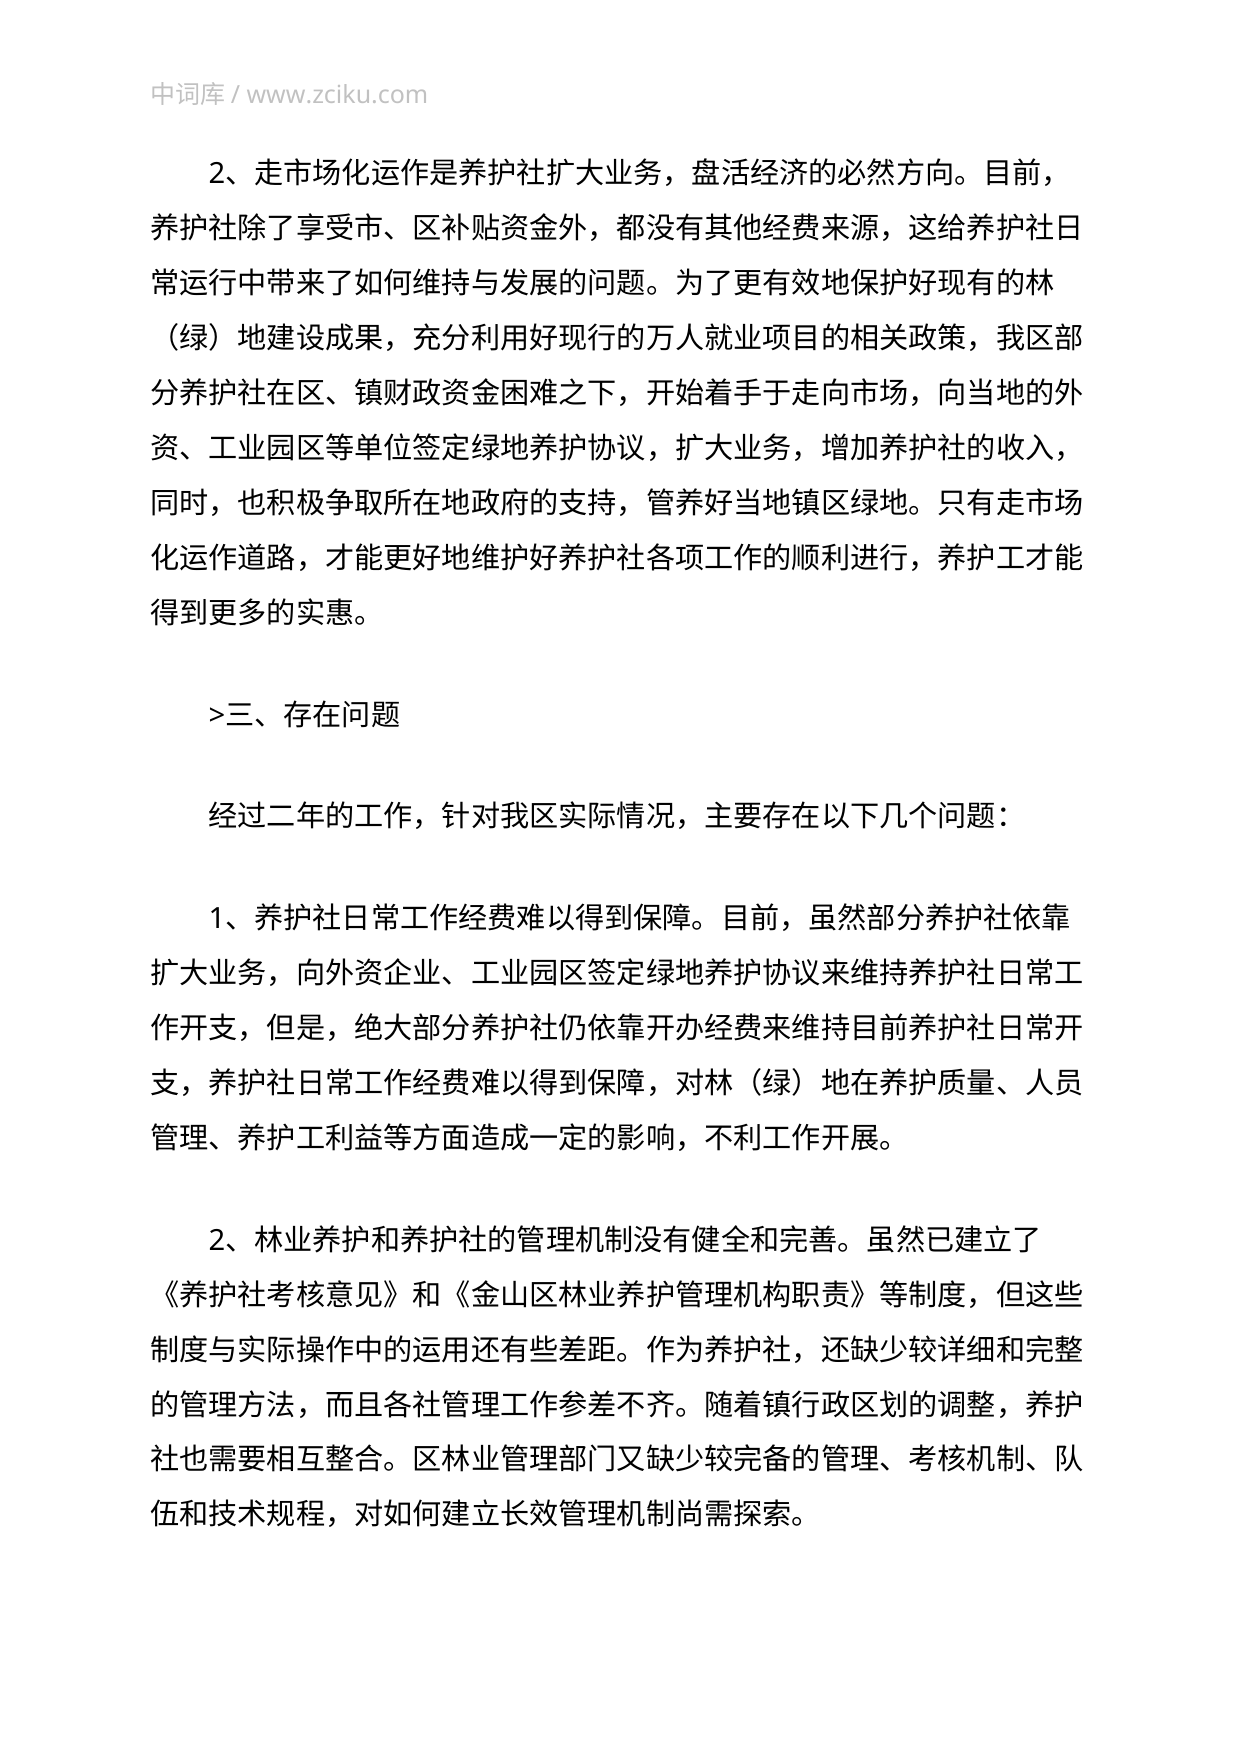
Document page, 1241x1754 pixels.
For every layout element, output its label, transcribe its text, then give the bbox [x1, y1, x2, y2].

text >三、存在问题 [150, 691, 1090, 733]
text 2、林业养护和养护社的管理机制没有健全和完善。虽然已建立了《养护社考核意见》和《金山区林业养护管理机构职责》等制度，但这些制度与实际操作中的运用还有些差距。作为养护社，还缺少较详细和完整的管理方法，而且各社管理工作参差不齐。随着镇行政区划的调整，养护社也需要相互整合。区林业管理部门又缺少较完备的管理、考核机制、队伍和技术规程，对如何建立长效管理机制尚需探索。 [150, 1216, 1090, 1533]
text 1、养护社日常工作经费难以得到保障。目前，虽然部分养护社依靠扩大业务，向外资企业、工业园区签定绿地养护协议来维持养护社日常工作开支，但是，绝大部分养护社仍依靠开办经费来维持目前养护社日常开支，养护社日常工作经费难以得到保障，对林（绿）地在养护质量、人员管理、养护工利益等方面造成一定的影响，不利工作开展。 [150, 895, 1090, 1157]
text 经过二年的工作，针对我区实际情况，主要存在以下几个问题： [150, 793, 1090, 835]
text 2、走市场化运作是养护社扩大业务，盘活经济的必然方向。目前，养护社除了享受市、区补贴资金外，都没有其他经费来源，这给养护社日常运行中带来了如何维持与发展的问题。为了更有效地保护好现有的林（绿）地建设成果，充分利用好现行的万人就业项目的相关政策，我区部分养护社在区、镇财政资金困难之下，开始着手于走向市场，向当地的外资、工业园区等单位签定绿地养护协议，扩大业务，增加养护社的收入，同时，也积极争取所在地政府的支持，管养好当地镇区绿地。只有走市场化运作道路，才能更好地维护好养护社各项工作的顺利进行，养护工才能得到更多的实惠。 [150, 150, 1090, 632]
